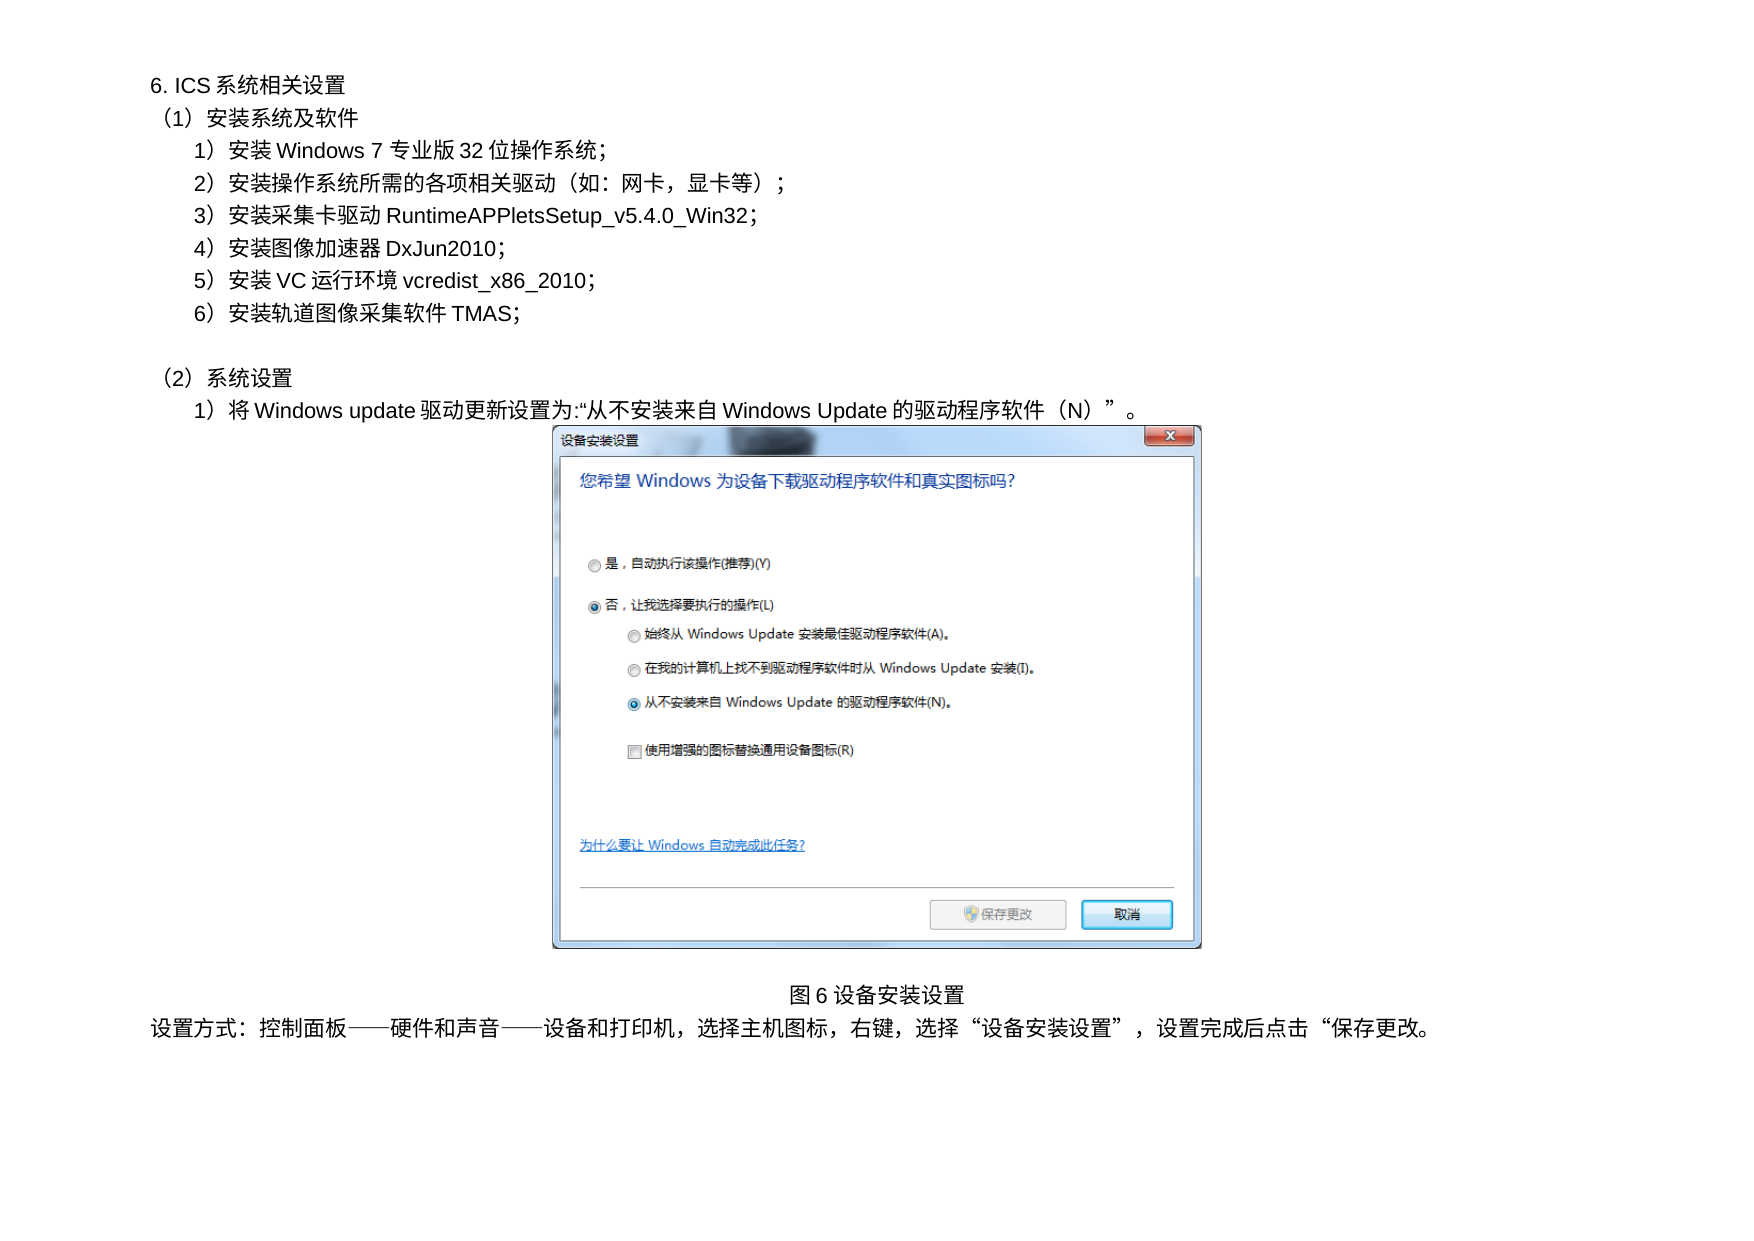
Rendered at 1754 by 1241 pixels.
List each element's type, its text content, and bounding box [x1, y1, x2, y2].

list 4）安装图像加速器DxJun2010； [150, 230, 1604, 263]
text 图6 设备安装设置 [150, 978, 1604, 1010]
text 6. ICS系统相关设置 [150, 68, 1604, 100]
list 1）将Windows update驱动更新设置为:“从不安装来自Windows Update的驱动程序软件（N）”。 [150, 393, 1604, 425]
list 1）安装Windows 7 专业版32位操作系统； [150, 133, 1604, 165]
list 2）安装操作系统所需的各项相关驱动（如：网卡，显卡等）； [150, 165, 1604, 198]
list 6）安装轨道图像采集软件TMAS； [150, 295, 1604, 328]
text （2）系统设置 [150, 360, 1604, 393]
picture [552, 425, 1202, 949]
text 设置方式：控制面板——硬件和声音——设备和打印机，选择主机图标，右键，选择“设备安装设置”，设置完成后点击“保存更改。 [150, 1010, 1604, 1043]
list 3）安装采集卡驱动 RuntimeAPPletsSetup_v5.4.0_Win32； [150, 198, 1604, 230]
list 5）安装VC运行环境vcredist_x86_2010； [150, 263, 1604, 295]
list （1）安装系统及软件 [150, 100, 1604, 133]
